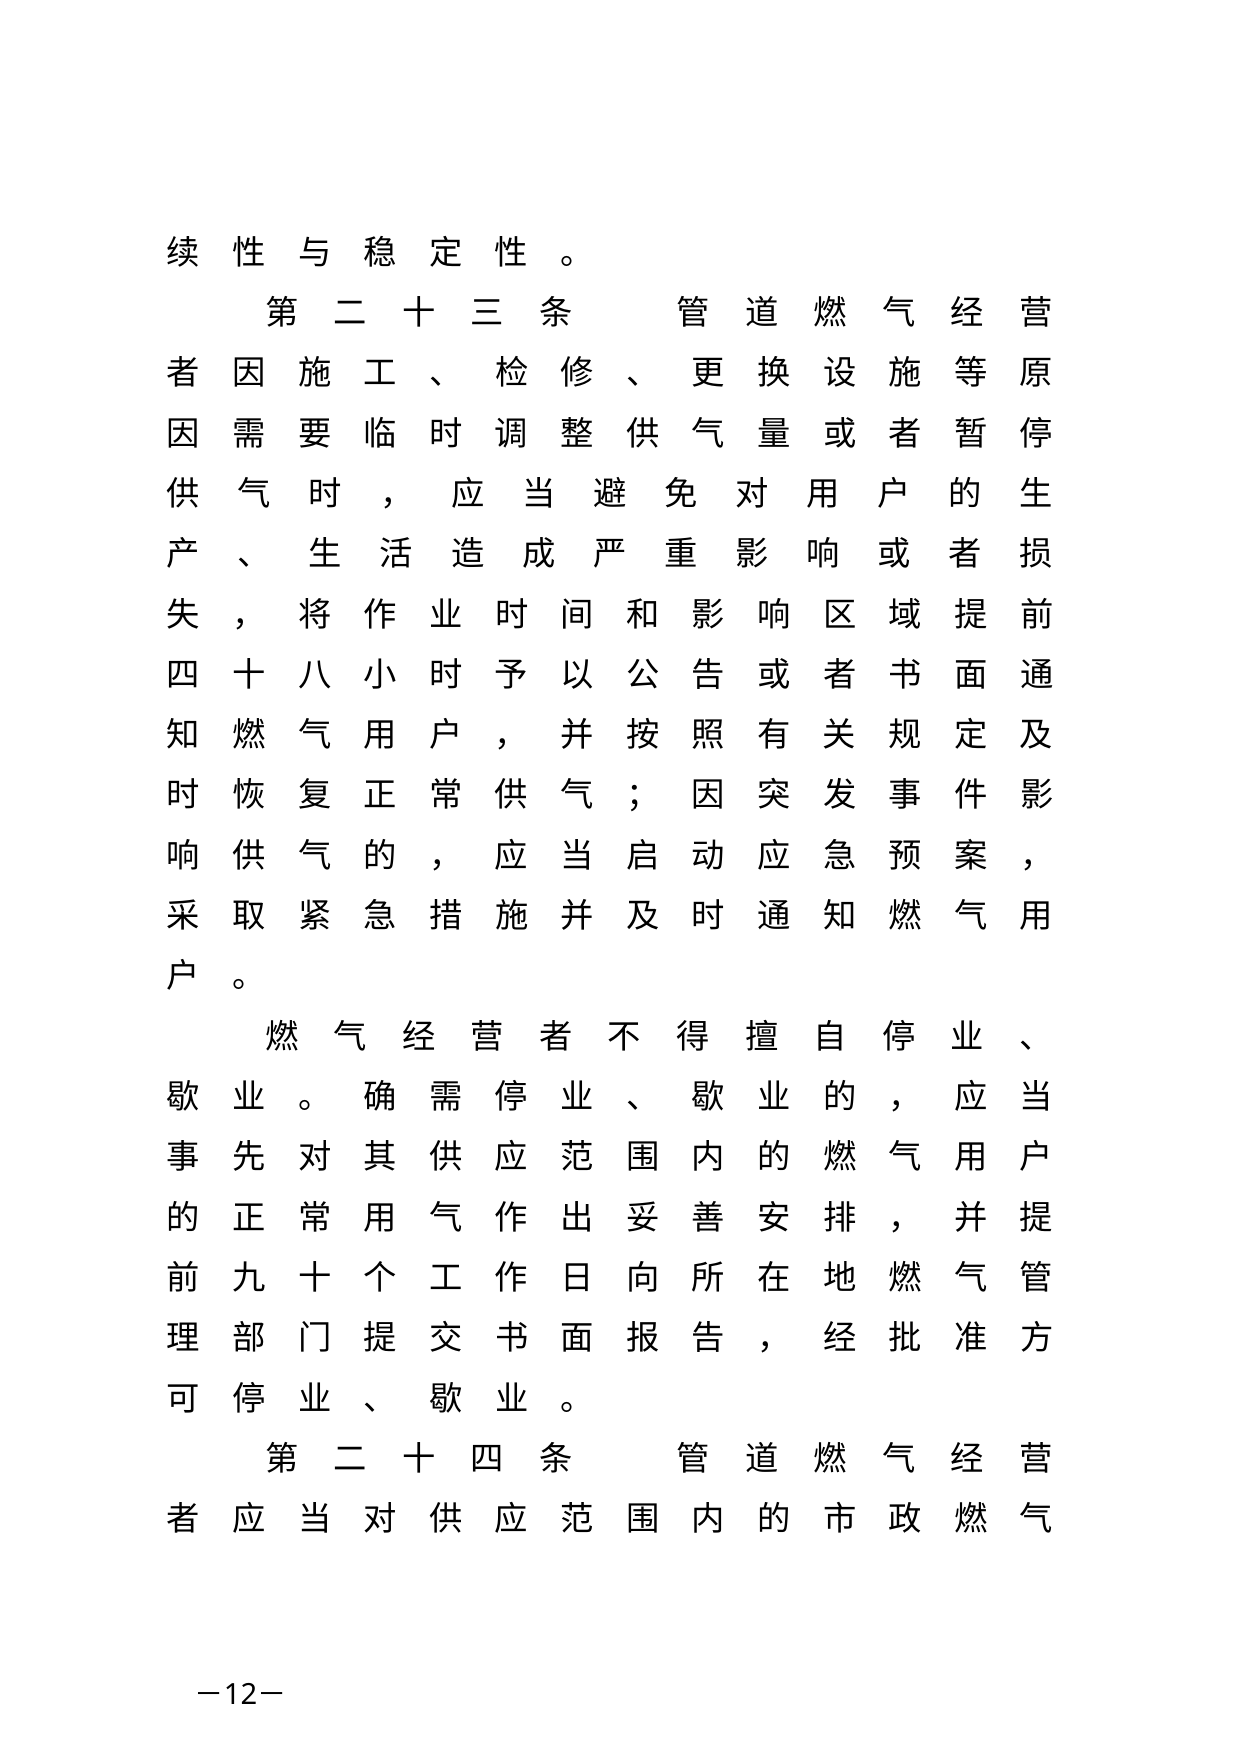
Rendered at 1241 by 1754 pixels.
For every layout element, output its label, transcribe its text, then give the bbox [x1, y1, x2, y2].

text 第二十三条 管道燃气经营者因施工、检修、更换设施等原因需要临时调整供气量或者暂停供气时，应当避免对用户的生产、生活造成严重影响或者损失，将作业时间和影响区域提前四十八小时予以公告或者书面通知燃气用户，并按照有关规定及时恢复正常供气；因突发事件影响供气的，应当启动应急预案，采取紧急措施并及时通知燃气用户。 [167, 280, 1085, 1003]
text 燃气经营者不得擅自停业、歇业。确需停业、歇业的，应当事先对其供应范围内的燃气用户的正常用气作出妥善安排，并提前九十个工作日向所在地燃气管理部门提交书面报告，经批准方可停业、歇业。 [167, 1003, 1085, 1426]
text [167, 1426, 1085, 1546]
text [167, 219, 1085, 280]
